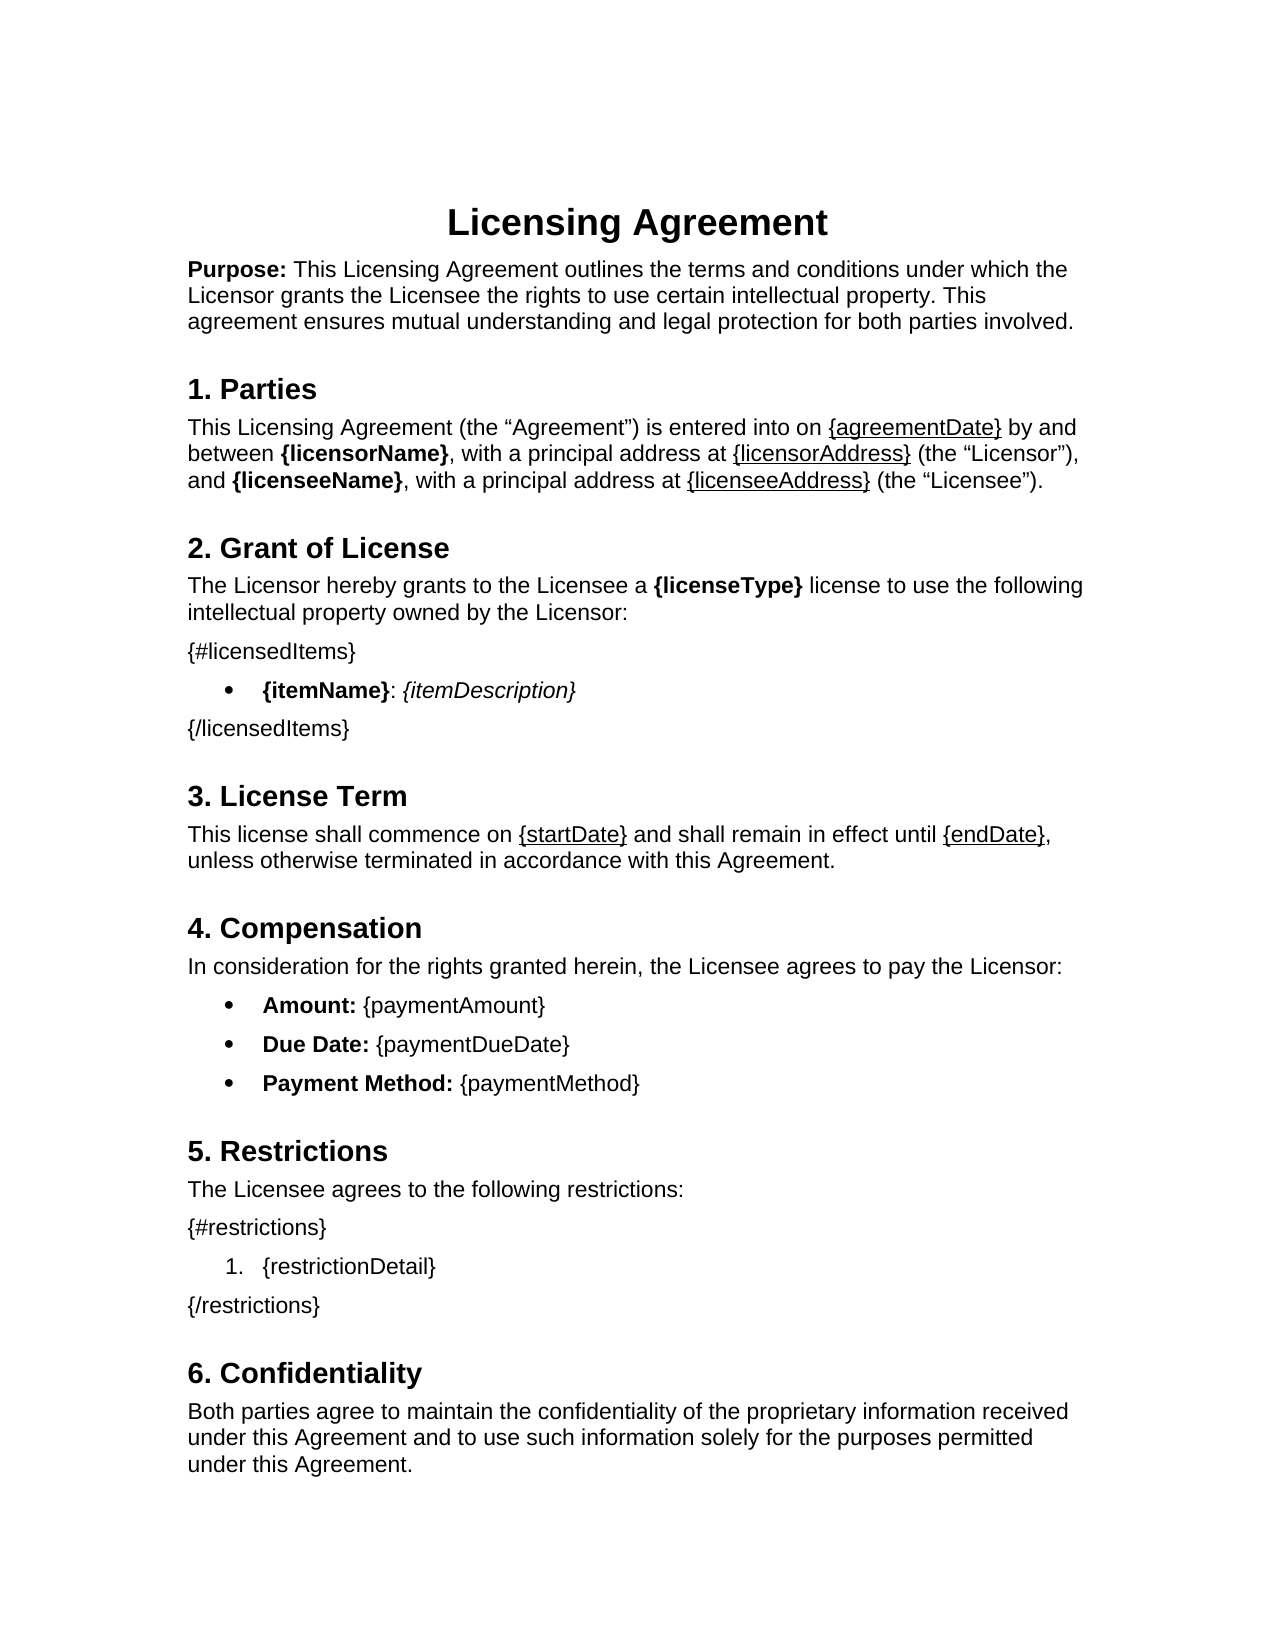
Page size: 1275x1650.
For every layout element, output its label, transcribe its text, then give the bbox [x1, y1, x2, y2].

text Purpose: This Licensing Agreement outlines the terms and conditions under which the Licensor grants the Licensee the rights to use certain intellectual property. This agreement ensures mutual understanding and legal protection for both parties involved. [187, 256, 1087, 335]
subtitle 4. Compensation [187, 911, 1087, 945]
text {/restrictions} [187, 1292, 1087, 1318]
text Both parties agree to maintain the confidentiality of the proprietary information received under this Agreement and to use such information solely for the purposes permitted under this Agreement. [187, 1398, 1087, 1477]
text {/licensedItems} [187, 715, 1087, 742]
text The Licensee agrees to the following restrictions: [187, 1176, 1087, 1202]
subtitle 2. Grant of License [187, 531, 1087, 564]
list Payment Method: {paymentMethod} [225, 1070, 1087, 1096]
text This license shall commence on {startDate} and shall remain in effect until {endDate}, unless otherwise terminated in accordance with this Agreement. [187, 821, 1087, 874]
list {itemName}: {itemDescription} [225, 677, 1087, 703]
text In consideration for the rights granted herein, the Licensee agrees to pay the Licensor: [187, 953, 1087, 979]
list Due Date: {paymentDueDate} [225, 1031, 1087, 1057]
text The Licensor hereby grants to the Licensee a {licenseType} license to use the following intellectual property owned by the Licensor: [187, 572, 1087, 625]
list {restrictionDetail} [225, 1253, 1087, 1279]
subtitle Licensing Agreement [187, 200, 1087, 243]
subtitle 3. License Term [187, 779, 1087, 813]
subtitle 6. Confidentiality [187, 1356, 1087, 1389]
list Amount: {paymentAmount} [225, 992, 1087, 1018]
text {#restrictions} [187, 1214, 1087, 1241]
subtitle 5. Restrictions [187, 1134, 1087, 1167]
subtitle 1. Parties [187, 372, 1087, 406]
text This Licensing Agreement (the “Agreement”) is entered into on {agreementDate} by and between {licensorName}, with a principal address at {licensorAddress} (the “Licensor”), and {licenseeName}, with a principal address at {licenseeAddress} (the “Licensee”). [187, 414, 1087, 493]
text {#licensedItems} [187, 638, 1087, 664]
